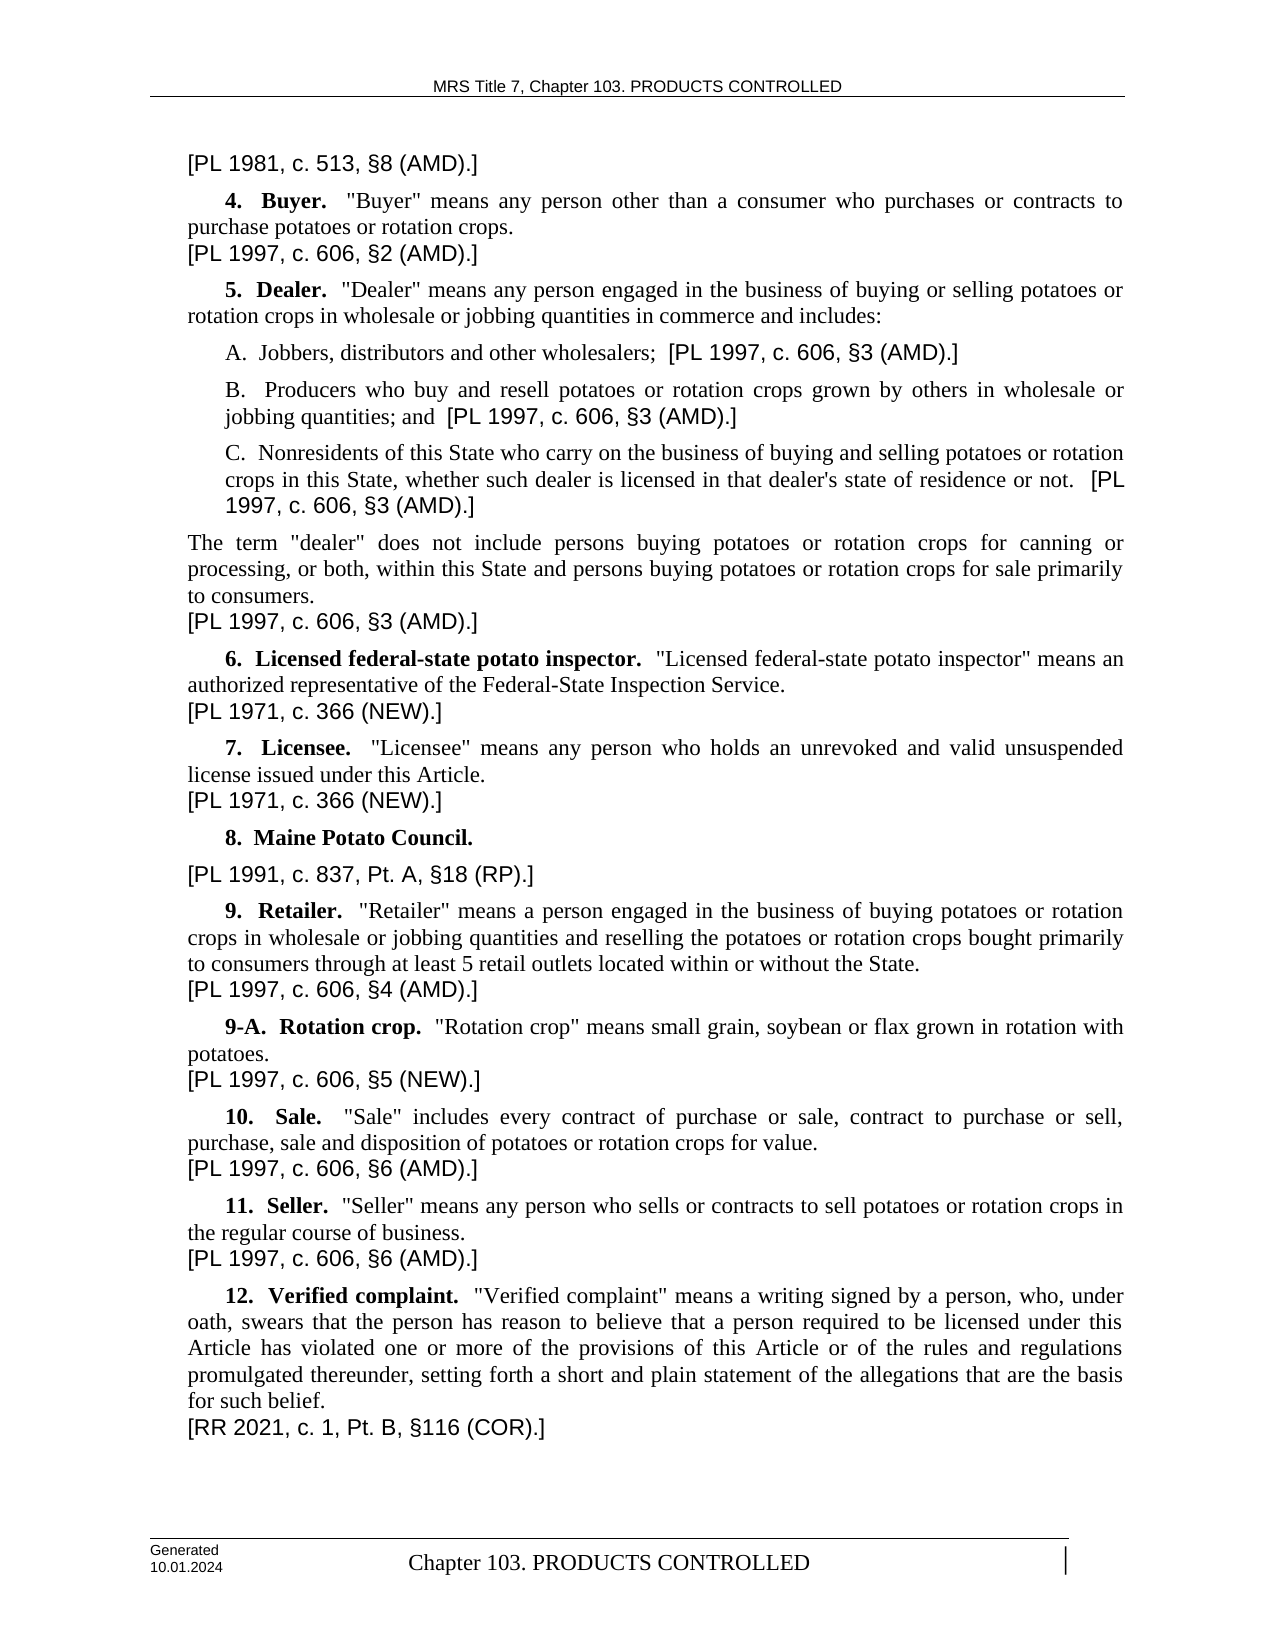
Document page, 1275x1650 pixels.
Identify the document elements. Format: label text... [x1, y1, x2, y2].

text [PL 1997, c. 606, §3 (AMD).] [187, 608, 1125, 634]
text [PL 1971, c. 366 (NEW).] [187, 698, 1125, 724]
text 4. Buyer. "Buyer" means any person other than a consumer who purchases or contracts to purchase potatoes or rotation crops. [187, 187, 1125, 239]
text 9. Retailer. "Retailer" means a person engaged in the business of buying potatoes or rotation crops in wholesale or jobbing quantities and reselling the potatoes or rotation crops bought primarily to consumers through at least 5 retail outlets located within or without the State. [187, 897, 1125, 976]
text B. Producers who buy and resell potatoes or rotation crops grown by others in wholesale or jobbing quantities; and [PL 1997, c. 606, §3 (AMD).] [225, 376, 1125, 429]
text 10. Sale. "Sale" includes every contract of purchase or sale, contract to purchase or sell, purchase, sale and disposition of potatoes or rotation crops for value. [187, 1103, 1125, 1155]
text [PL 1991, c. 837, Pt. A, §18 (RP).] [187, 861, 1125, 887]
text [PL 1971, c. 366 (NEW).] [187, 787, 1125, 813]
text A. Jobbers, distributors and other wholesalers; [PL 1997, c. 606, §3 (AMD).] [225, 339, 1125, 366]
text [PL 1997, c. 606, §6 (AMD).] [187, 1155, 1125, 1182]
text 7. Licensee. "Licensee" means any person who holds an unrevoked and valid unsuspended license issued under this Article. [187, 734, 1125, 787]
text [PL 1997, c. 606, §2 (AMD).] [187, 239, 1125, 266]
text [PL 1997, c. 606, §5 (NEW).] [187, 1066, 1125, 1092]
text 12. Verified complaint. "Verified complaint" means a writing signed by a person, who, under oath, swears that the person has reason to believe that a person required to be licensed under this Article has violated one or more of the provisions of this Article or of the rules and regulations promulgated thereunder, setting forth a short and plain statement of the allegations that are the basis for such belief. [187, 1282, 1125, 1413]
text 5. Dealer. "Dealer" means any person engaged in the business of buying or selling potatoes or rotation crops in wholesale or jobbing quantities in commerce and includes: [187, 276, 1125, 329]
text 9-A. Rotation crop. "Rotation crop" means small grain, soybean or flax grown in rotation with potatoes. [187, 1013, 1125, 1066]
text [PL 1981, c. 513, §8 (AMD).] [187, 150, 1125, 176]
text 6. Licensed federal-state potato inspector. "Licensed federal-state potato inspector" means an authorized representative of the Federal-State Inspection Service. [187, 645, 1125, 698]
text C. Nonresidents of this State who carry on the business of buying and selling potatoes or rotation crops in this State, whether such dealer is licensed in that dealer's state of residence or not. [PL 1997, c. 606, §3 (AMD).] [225, 439, 1125, 519]
text [RR 2021, c. 1, Pt. B, §116 (COR).] [187, 1413, 1125, 1440]
text The term "dealer" does not include persons buying potatoes or rotation crops for canning or processing, or both, within this State and persons buying potatoes or rotation crops for sale primarily to consumers. [187, 529, 1125, 608]
text [PL 1997, c. 606, §4 (AMD).] [187, 976, 1125, 1003]
text 11. Seller. "Seller" means any person who sells or contracts to sell potatoes or rotation crops in the regular course of business. [187, 1192, 1125, 1245]
text [PL 1997, c. 606, §6 (AMD).] [187, 1245, 1125, 1271]
text 8. Maine Potato Council. [187, 824, 1125, 850]
